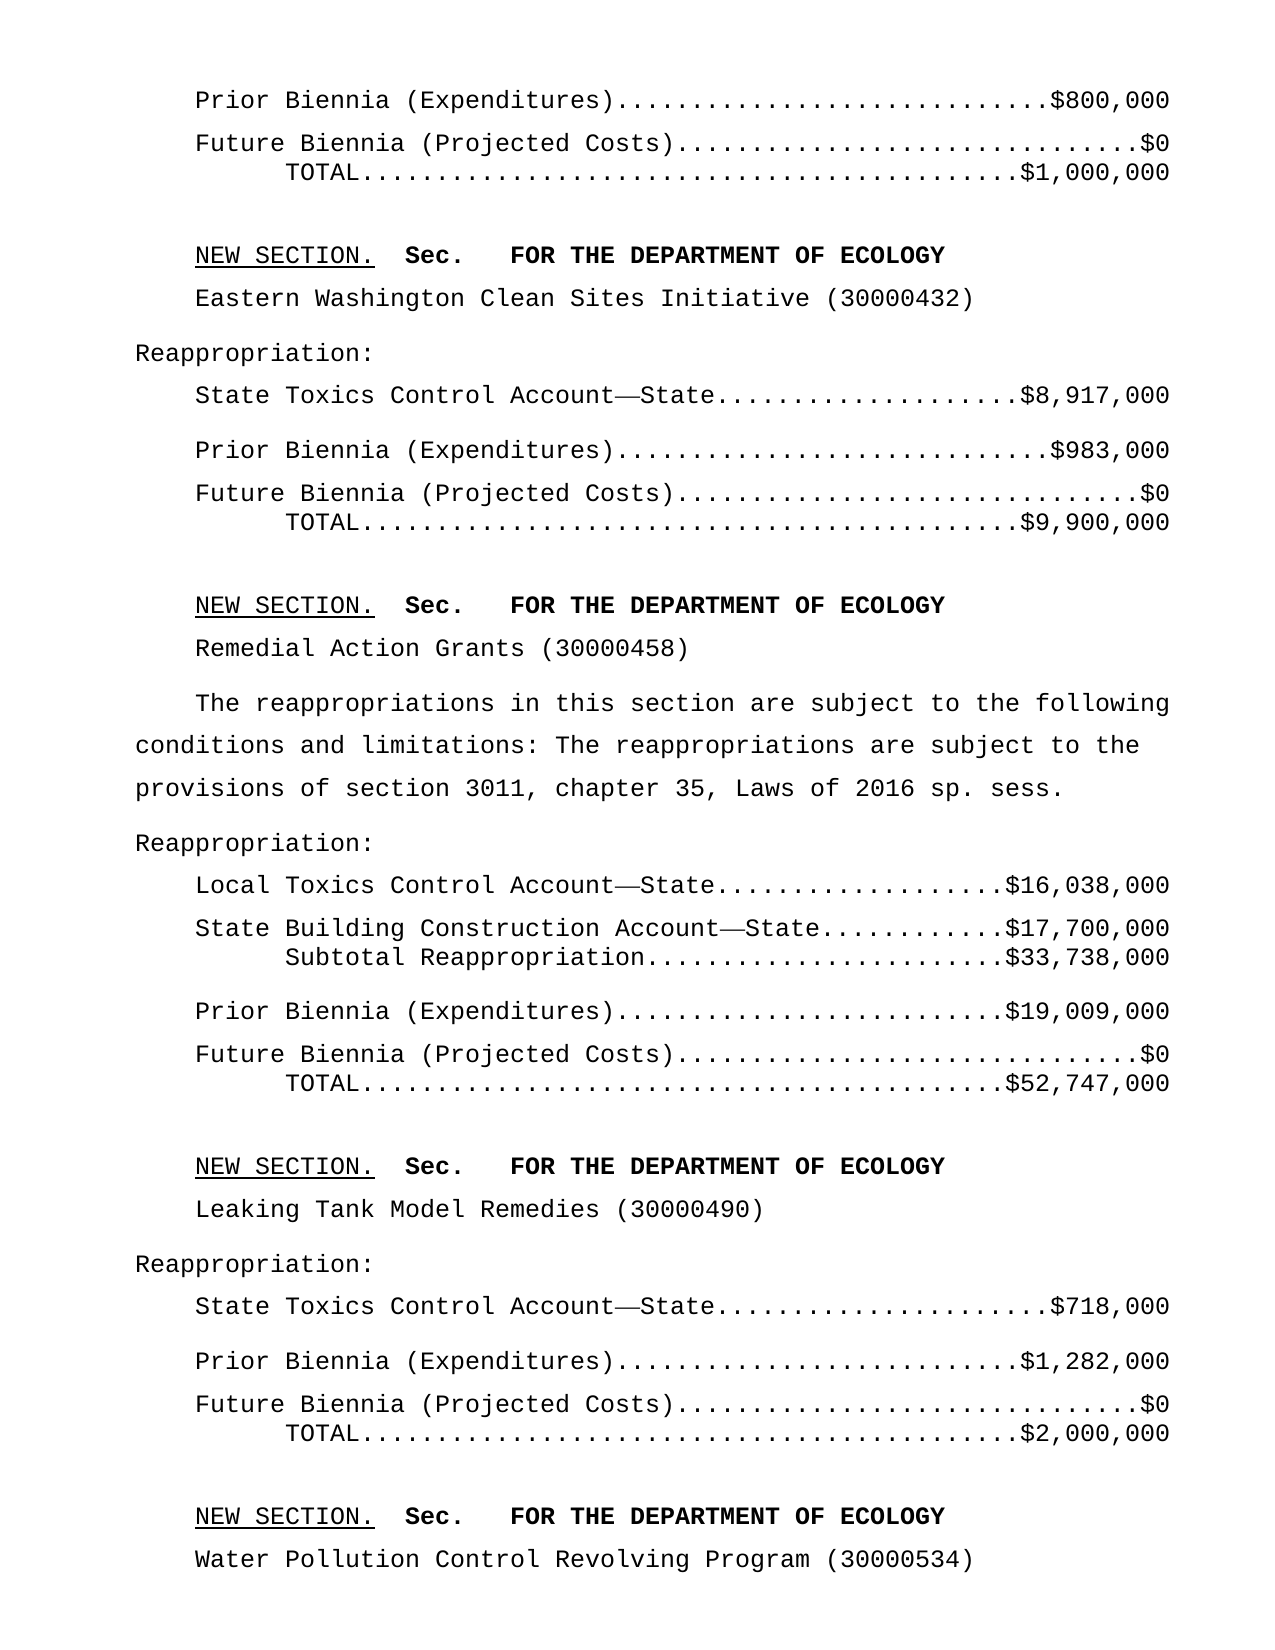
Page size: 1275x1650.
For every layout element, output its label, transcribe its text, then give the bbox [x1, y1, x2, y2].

text Future Biennia (Projected Costs) $0 [135, 1378, 1170, 1421]
text Prior Biennia (Expenditures) $983,000 [135, 425, 1170, 467]
text Eastern Washington Clean Sites Initiative (30000432) [135, 272, 1170, 315]
text TOTAL $1,000,000 [135, 160, 1170, 188]
text Future Biennia (Projected Costs) $0 [135, 467, 1170, 510]
text Prior Biennia (Expenditures) $800,000 [135, 75, 1170, 117]
text TOTAL $52,747,000 [135, 1071, 1170, 1099]
text TOTAL $9,900,000 [135, 510, 1170, 538]
text Prior Biennia (Expenditures) $19,009,000 [135, 986, 1170, 1028]
text Future Biennia (Projected Costs) $0 [135, 117, 1170, 160]
text Reappropriation: [135, 1238, 1170, 1281]
text Leaking Tank Model Remedies (30000490) [135, 1183, 1170, 1226]
text NEW SECTION. Sec. FOR THE DEPARTMENT OF ECOLOGY [135, 580, 1170, 622]
text State Toxics Control Account—State $8,917,000 [135, 370, 1170, 412]
text Future Biennia (Projected Costs) $0 [135, 1028, 1170, 1071]
text Local Toxics Control Account—State $16,038,000 [135, 860, 1170, 902]
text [135, 230, 1170, 272]
text Water Pollution Control Revolving Program (30000534) [135, 1533, 1170, 1576]
text NEW SECTION. Sec. FOR THE DEPARTMENT OF ECOLOGY [135, 1491, 1170, 1533]
text Reappropriation: [135, 817, 1170, 860]
text Prior Biennia (Expenditures) $1,282,000 [135, 1336, 1170, 1378]
text The reappropriations in this section are subject to the following conditions and limitations: The reappropriations are subject to the provisions of section 3011, chapter 35, Laws of 2016 sp. sess. [135, 677, 1170, 805]
text NEW SECTION. Sec. FOR THE DEPARTMENT OF ECOLOGY [135, 1141, 1170, 1183]
text State Building Construction Account—State $17,700,000 [135, 902, 1170, 945]
text Reappropriation: [135, 327, 1170, 370]
text TOTAL $2,000,000 [135, 1421, 1170, 1449]
text State Toxics Control Account—State $718,000 [135, 1281, 1170, 1323]
text Subtotal Reappropriation $33,738,000 [135, 945, 1170, 973]
text Remedial Action Grants (30000458) [135, 622, 1170, 665]
